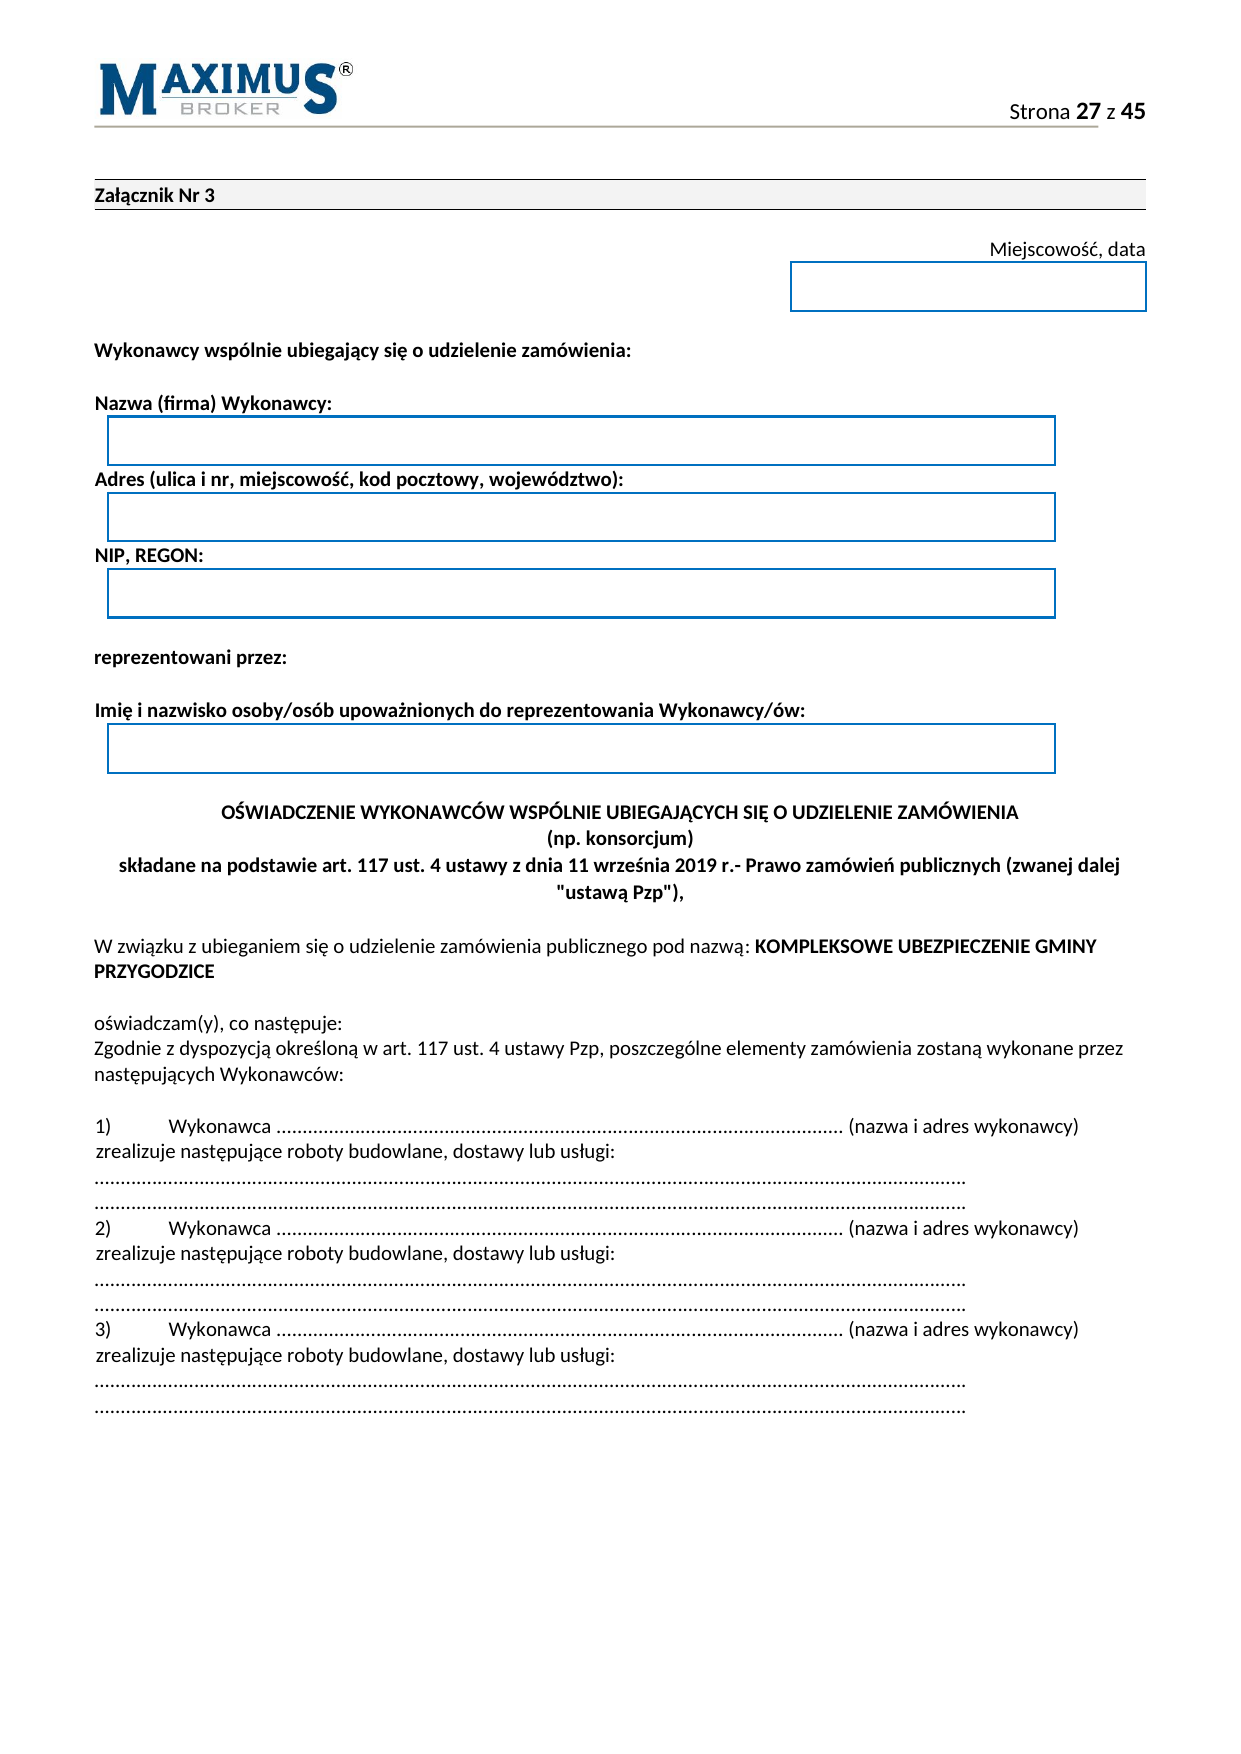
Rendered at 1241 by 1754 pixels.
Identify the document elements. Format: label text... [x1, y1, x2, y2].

list Wykonawca ............................................................................................................ (nazwa i adres wykonawcy) zrealizuje następujące roboty budowlane, dostawy lub usługi: [94, 1113, 1146, 1164]
text ...................................................................................................................................................................... [94, 1367, 1146, 1393]
subtitle Załącznik Nr 3 [94, 180, 1146, 210]
table_header [109, 570, 1054, 616]
text Zgodnie z dyspozycją określoną w art. 117 ust. 4 ustawy Pzp, poszczególne elementy zamówienia zostaną wykonane przez następujących Wykonawców: [94, 1035, 1146, 1086]
text OŚWIADCZENIE WYKONAWCÓW WSPÓLNIE UBIEGAJĄCYCH SIĘ O UDZIELENIE ZAMÓWIENIA [94, 799, 1146, 825]
table_header [792, 263, 1145, 310]
text Imię i nazwisko osoby/osób upoważnionych do reprezentowania Wykonawcy/ów: [94, 698, 1146, 723]
text Wykonawcy wspólnie ubiegający się o udzielenie zamówienia: [94, 337, 1146, 363]
text ...................................................................................................................................................................... [94, 1164, 1146, 1189]
table_header [109, 494, 1054, 540]
text ...................................................................................................................................................................... [94, 1291, 1146, 1317]
text reprezentowani przez: [94, 644, 1146, 669]
picture [94, 58, 359, 119]
text (np. konsorcjum) [94, 825, 1146, 850]
table_header [109, 418, 1054, 464]
text ...................................................................................................................................................................... [94, 1189, 1146, 1215]
text Nazwa (firma) Wykonawcy: [94, 390, 1146, 415]
text Miejscowość, data [657, 236, 1146, 261]
text oświadczam(y), co następuje: [94, 1010, 1146, 1035]
list Wykonawca ............................................................................................................ (nazwa i adres wykonawcy) zrealizuje następujące roboty budowlane, dostawy lub usługi: [94, 1215, 1146, 1266]
list Wykonawca ............................................................................................................ (nazwa i adres wykonawcy) zrealizuje następujące roboty budowlane, dostawy lub usługi: [94, 1317, 1146, 1367]
text składane na podstawie art. 117 ust. 4 ustawy z dnia 11 września 2019 r.- Prawo zamówień publicznych (zwanej dalej "ustawą Pzp"), [94, 852, 1146, 904]
text Adres (ulica i nr, miejscowość, kod pocztowy, województwo): [94, 466, 1146, 492]
text ...................................................................................................................................................................... [94, 1393, 1146, 1418]
text ...................................................................................................................................................................... [94, 1266, 1146, 1291]
text NIP, REGON: [94, 542, 1146, 568]
table_header [109, 725, 1054, 772]
text W związku z ubieganiem się o udzielenie zamówienia publicznego pod nazwą: KOMPLEKSOWE UBEZPIECZENIE GMINY PRZYGODZICE [94, 933, 1146, 984]
